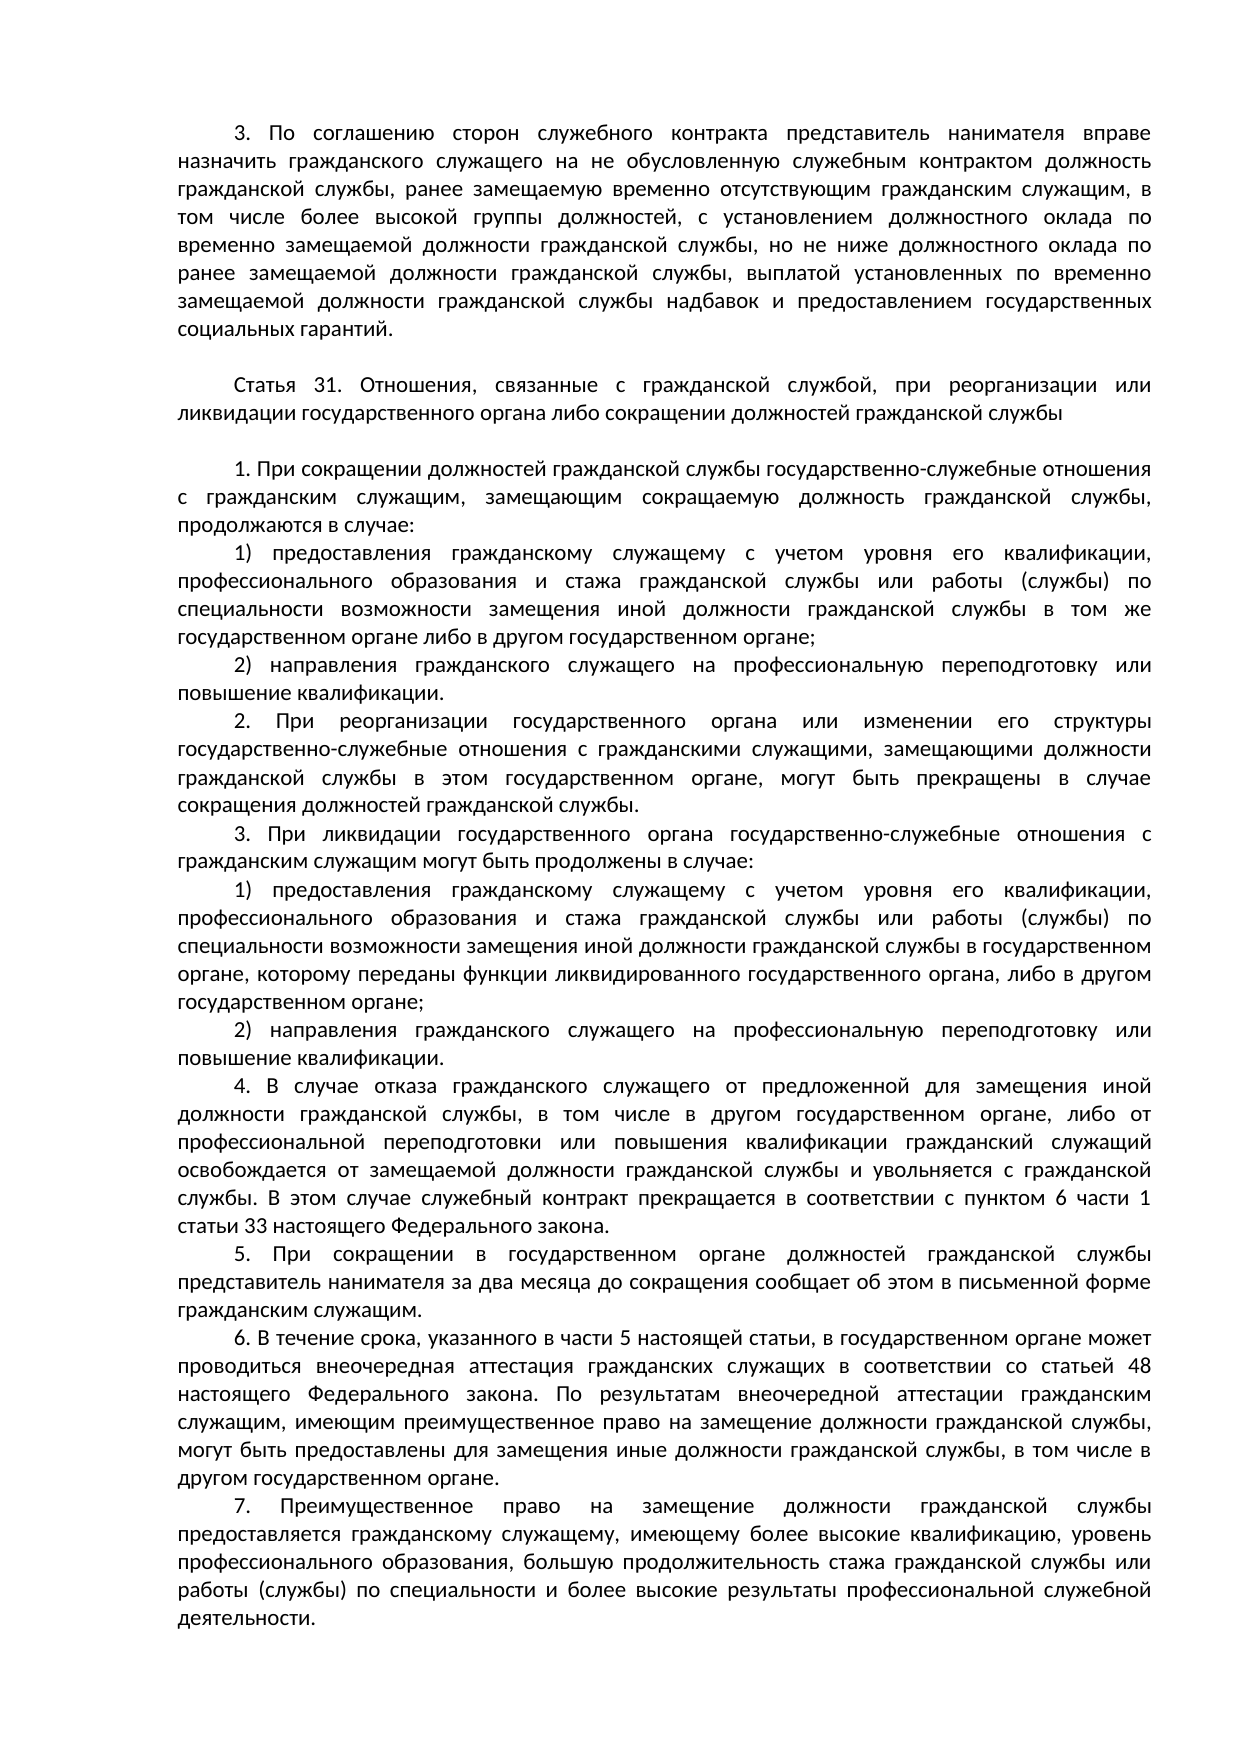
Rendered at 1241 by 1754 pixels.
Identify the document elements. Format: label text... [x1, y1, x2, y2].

text 2) направления гражданского служащего на профессиональную переподготовку или повышение квалификации. [177, 1015, 1152, 1071]
text 7. Преимущественное право на замещение должности гражданской службы предоставляется гражданскому служащему, имеющему более высокие квалификацию, уровень профессионального образования, большую продолжительность стажа гражданской службы или работы (службы) по специальности и более высокие результаты профессиональной служебной деятельности. [177, 1491, 1152, 1631]
text 1. При сокращении должностей гражданской службы государственно-служебные отношения с гражданским служащим, замещающим сокращаемую должность гражданской службы, продолжаются в случае: [177, 454, 1152, 538]
text 1) предоставления гражданскому служащему с учетом уровня его квалификации, профессионального образования и стажа гражданской службы или работы (службы) по специальности возможности замещения иной должности гражданской службы в государственном органе, которому переданы функции ликвидированного государственного органа, либо в другом государственном органе; [177, 875, 1152, 1015]
text 4. В случае отказа гражданского служащего от предложенной для замещения иной должности гражданской службы, в том числе в другом государственном органе, либо от профессиональной переподготовки или повышения квалификации гражданский служащий освобождается от замещаемой должности гражданской службы и увольняется с гражданской службы. В этом случае служебный контракт прекращается в соответствии с пунктом 6 части 1 статьи 33 настоящего Федерального закона. [177, 1071, 1152, 1239]
text 3. При ликвидации государственного органа государственно-служебные отношения с гражданским служащим могут быть продолжены в случае: [177, 819, 1152, 875]
text 1) предоставления гражданскому служащему с учетом уровня его квалификации, профессионального образования и стажа гражданской службы или работы (службы) по специальности возможности замещения иной должности гражданской службы в том же государственном органе либо в другом государственном органе; [177, 538, 1152, 651]
text 5. При сокращении в государственном органе должностей гражданской службы представитель нанимателя за два месяца до сокращения сообщает об этом в письменной форме гражданским служащим. [177, 1239, 1152, 1323]
text 3. По соглашению сторон служебного контракта представитель нанимателя вправе назначить гражданского служащего на не обусловленную служебным контрактом должность гражданской службы, ранее замещаемую временно отсутствующим гражданским служащим, в том числе более высокой группы должностей, с установлением должностного оклада по временно замещаемой должности гражданской службы, но не ниже должностного оклада по ранее замещаемой должности гражданской службы, выплатой установленных по временно замещаемой должности гражданской службы надбавок и предоставлением государственных социальных гарантий. [177, 118, 1152, 342]
text 2. При реорганизации государственного органа или изменении его структуры государственно-служебные отношения с гражданскими служащими, замещающими должности гражданской службы в этом государственном органе, могут быть прекращены в случае сокращения должностей гражданской службы. [177, 707, 1152, 819]
text Статья 31. Отношения, связанные с гражданской службой, при реорганизации или ликвидации государственного органа либо сокращении должностей гражданской службы [177, 370, 1152, 426]
text 6. В течение срока, указанного в части 5 настоящей статьи, в государственном органе может проводиться внеочередная аттестация гражданских служащих в соответствии со статьей 48 настоящего Федерального закона. По результатам внеочередной аттестации гражданским служащим, имеющим преимущественное право на замещение должности гражданской службы, могут быть предоставлены для замещения иные должности гражданской службы, в том числе в другом государственном органе. [177, 1323, 1152, 1491]
text 2) направления гражданского служащего на профессиональную переподготовку или повышение квалификации. [177, 651, 1152, 707]
